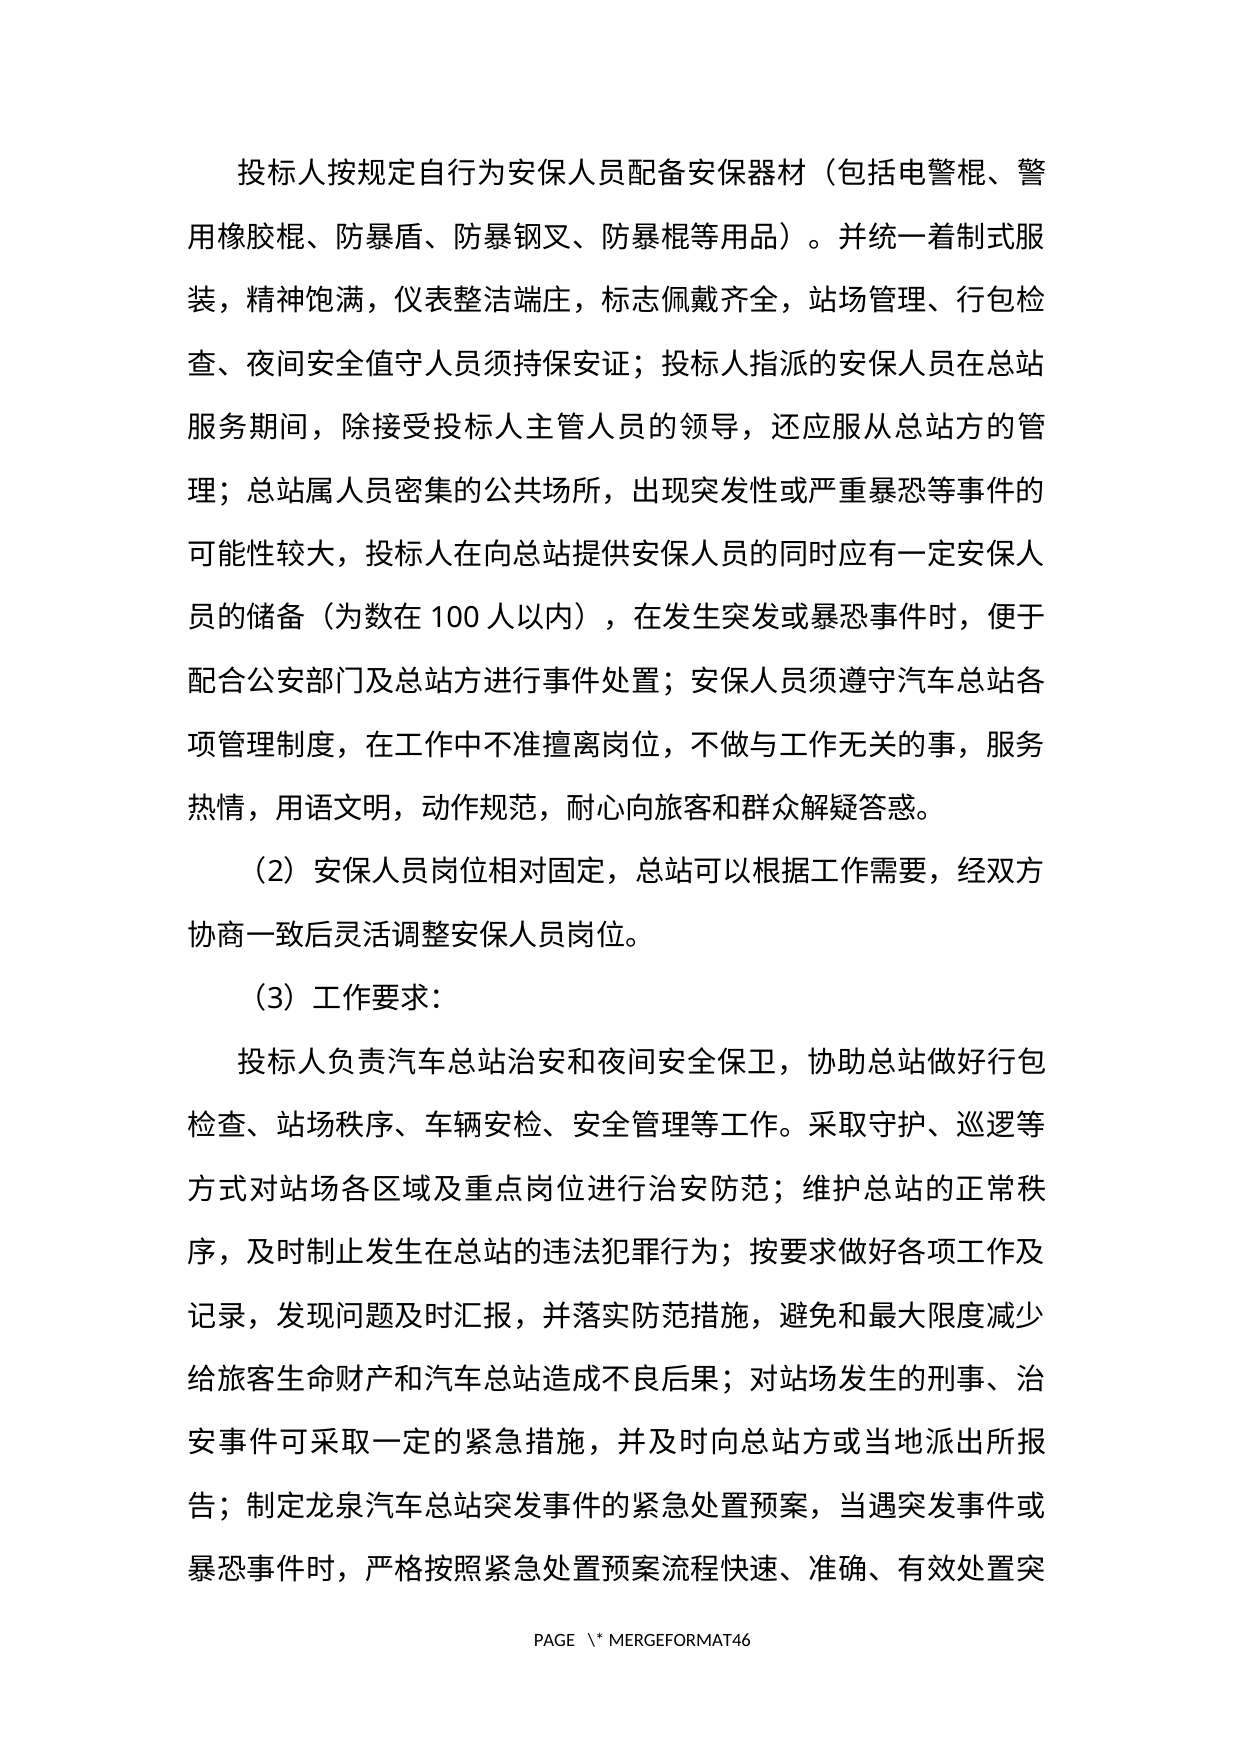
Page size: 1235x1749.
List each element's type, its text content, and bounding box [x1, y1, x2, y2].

text 投标人按规定自行为安保人员配备安保器材（包括电警棍、警用橡胶棍、防暴盾、防暴钢叉、防暴棍等用品）。并统一着制式服装，精神饱满，仪表整洁端庄，标志佩戴齐全，站场管理、行包检查、夜间安全值守人员须持保安证；投标人指派的安保人员在总站服务期间，除接受投标人主管人员的领导，还应服从总站方的管理；总站属人员密集的公共场所，出现突发性或严重暴恐等事件的可能性较大，投标人在向总站提供安保人员的同时应有一定安保人员的储备（为数在100人以内），在发生突发或暴恐事件时，便于配合公安部门及总站方进行事件处置；安保人员须遵守汽车总站各项管理制度，在工作中不准擅离岗位，不做与工作无关的事，服务热情，用语文明，动作规范，耐心向旅客和群众解疑答惑。 [187, 150, 1047, 827]
text （2）安保人员岗位相对固定，总站可以根据工作需要，经双方协商一致后灵活调整安保人员岗位。 [187, 848, 1047, 954]
text （3）工作要求： [187, 975, 1047, 1017]
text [187, 1038, 1047, 1588]
